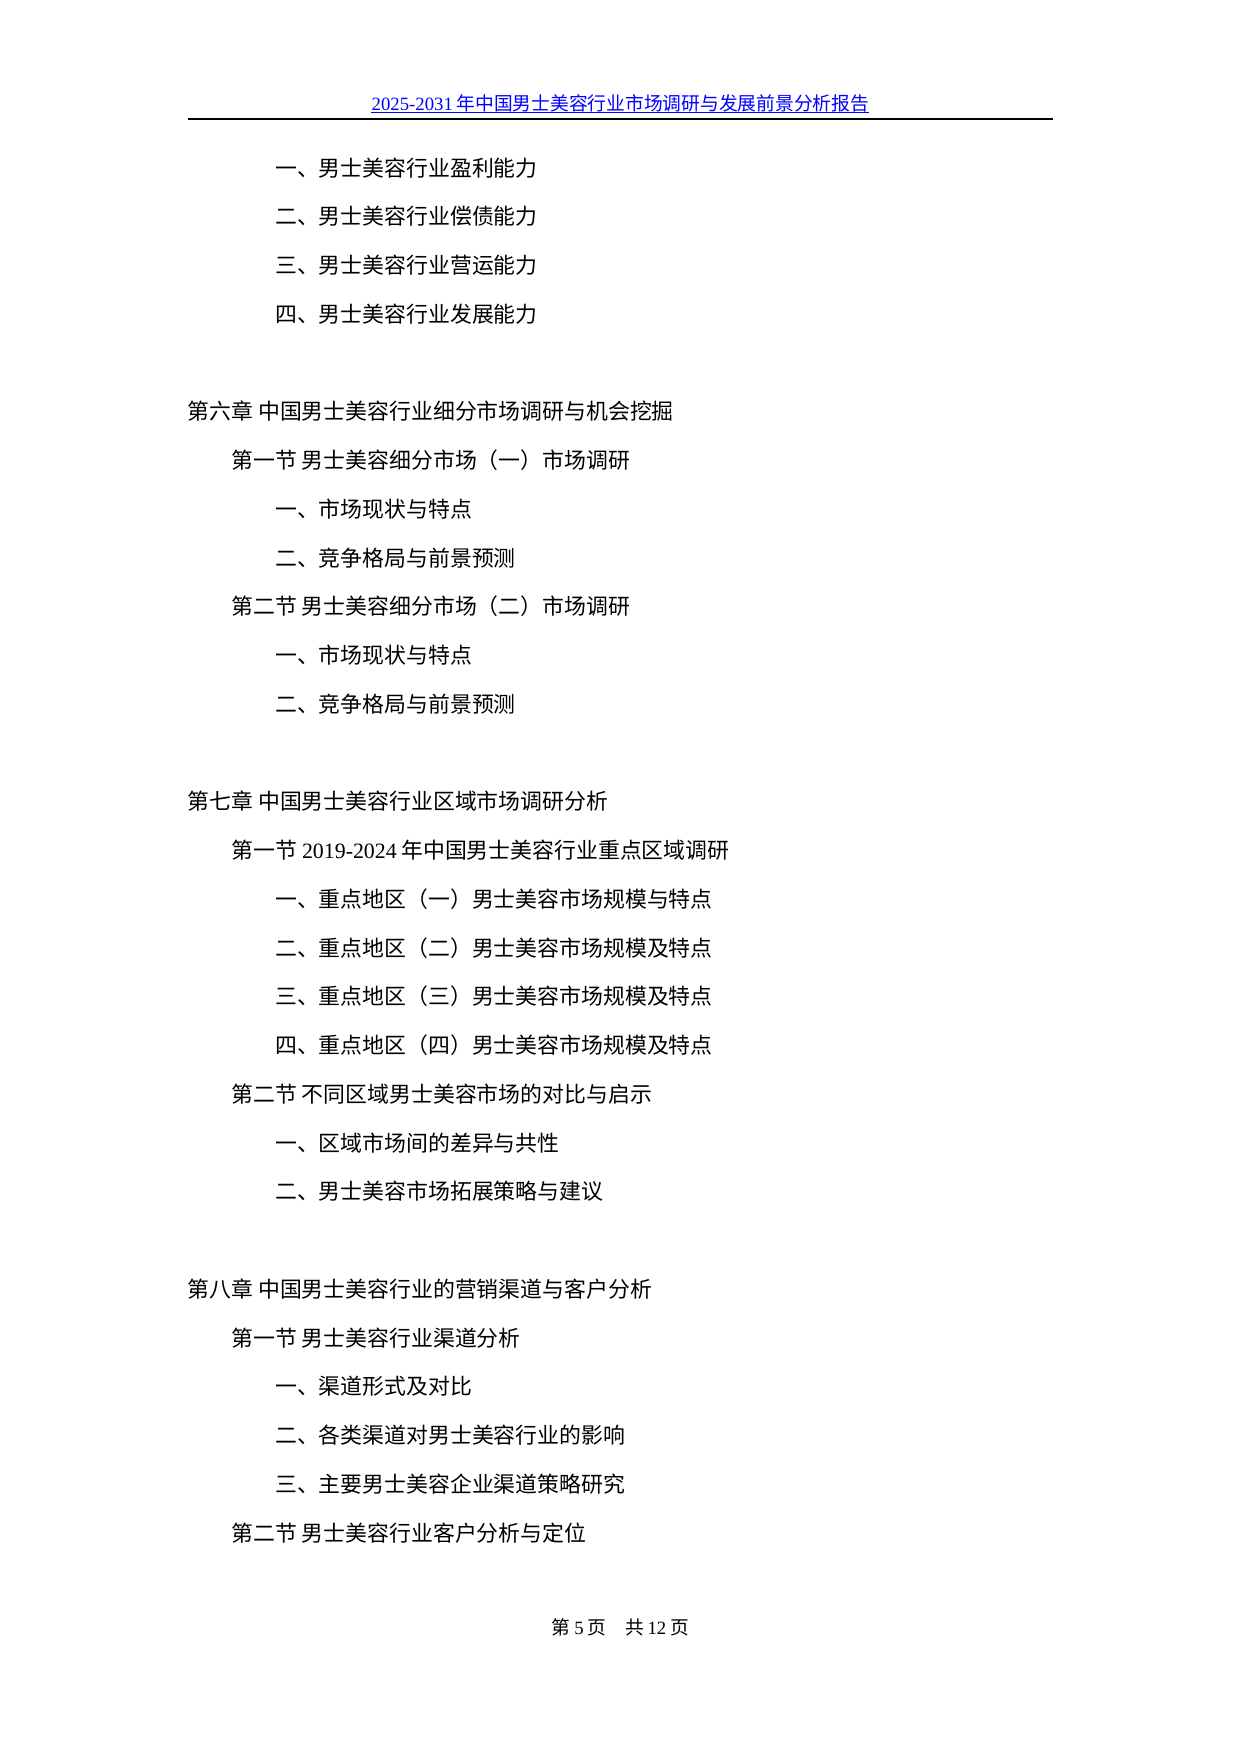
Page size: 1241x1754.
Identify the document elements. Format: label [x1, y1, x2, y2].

text [187, 150, 1053, 1548]
